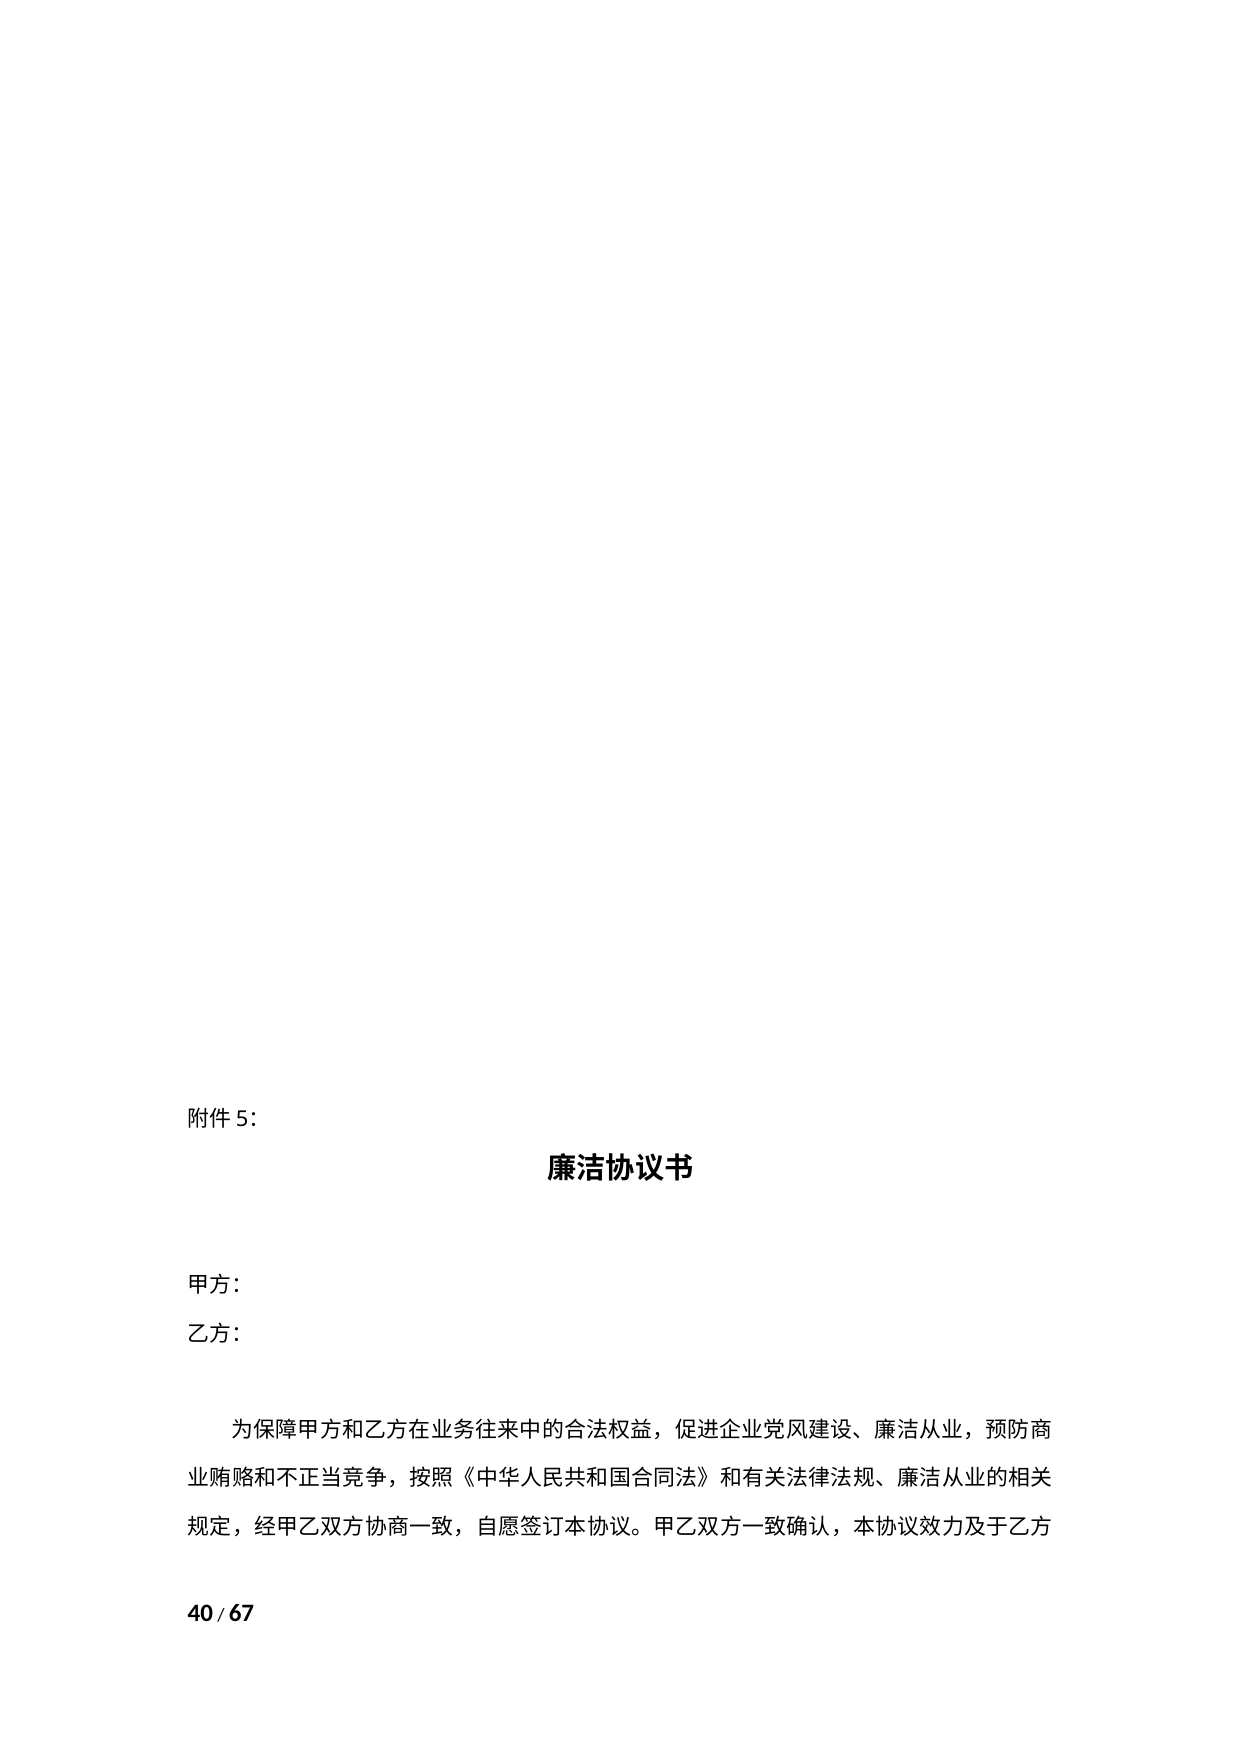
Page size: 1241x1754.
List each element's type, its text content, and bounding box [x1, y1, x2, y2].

text 附件5： [187, 1101, 1053, 1133]
text 甲方： [187, 1267, 1053, 1299]
text 乙方： [187, 1315, 1053, 1348]
text 廉洁协议书 [187, 1133, 1053, 1198]
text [187, 1411, 1053, 1541]
